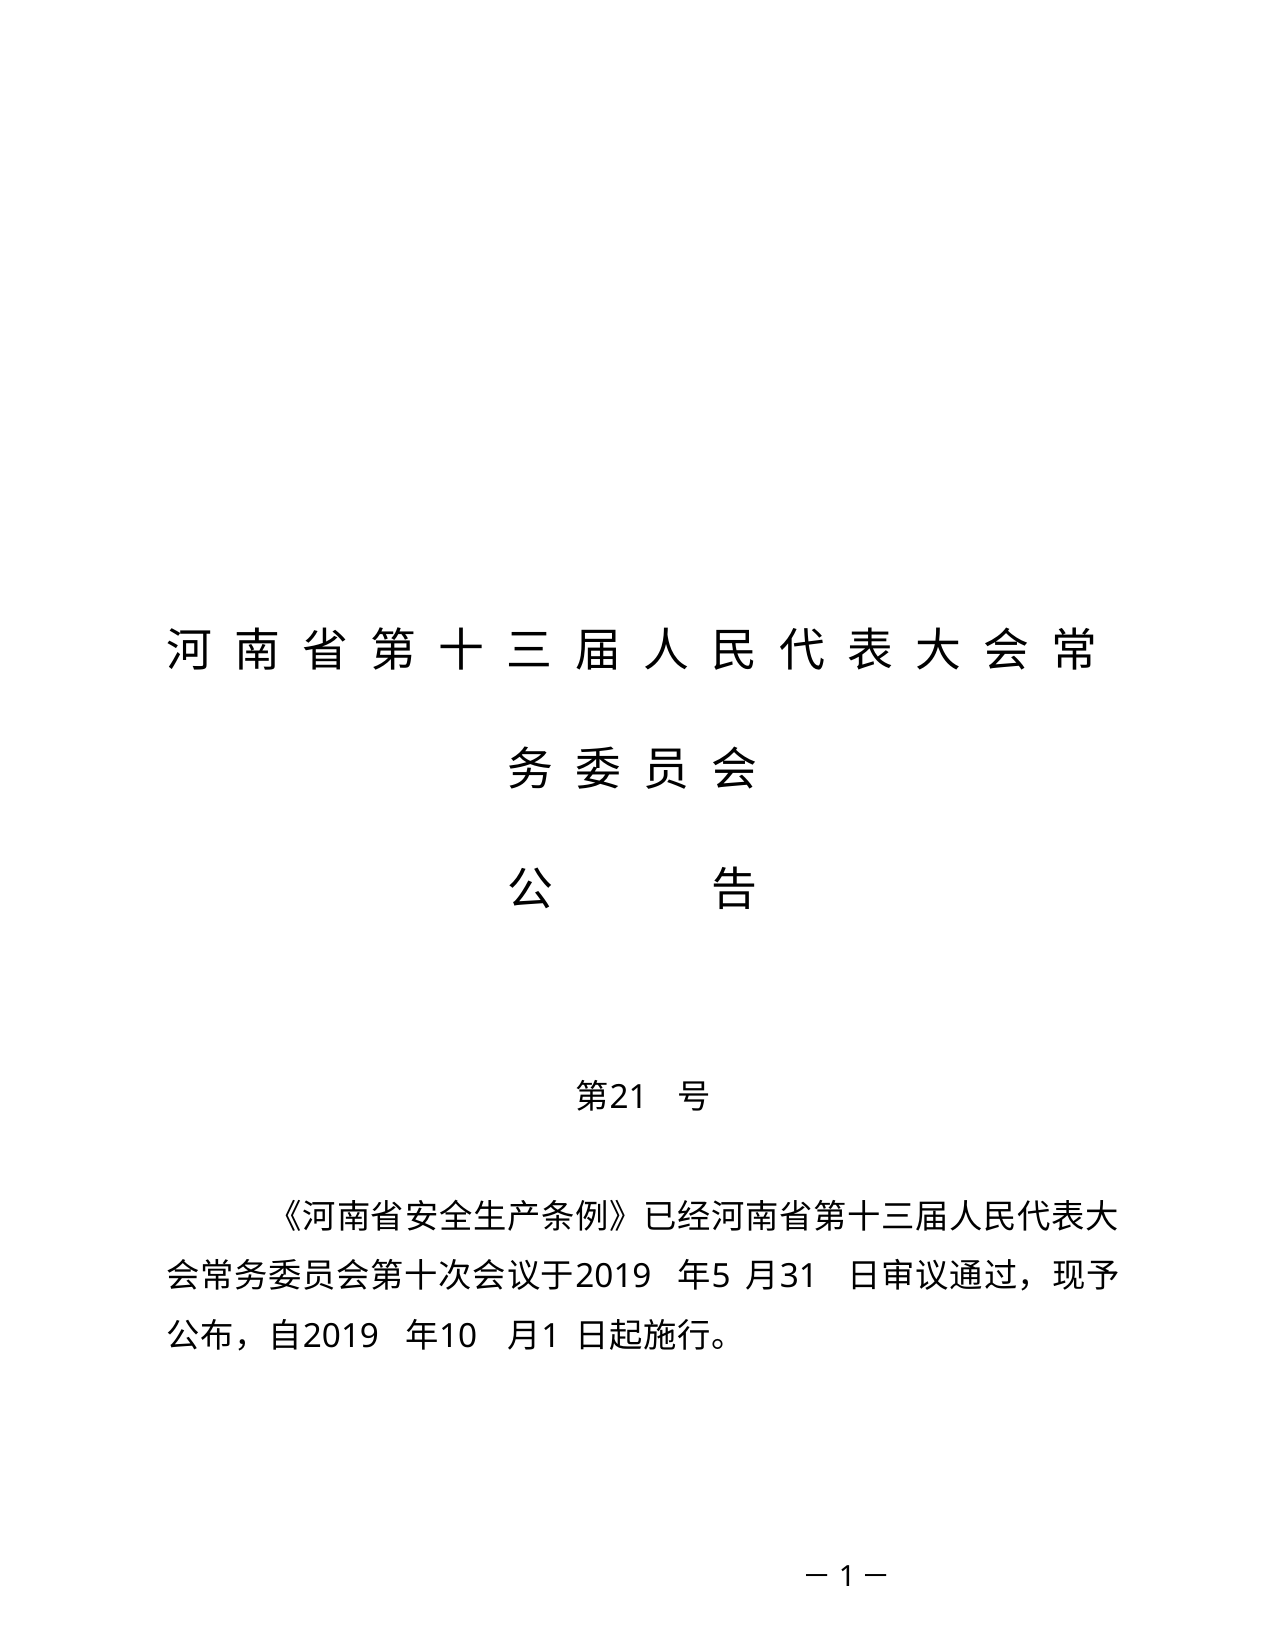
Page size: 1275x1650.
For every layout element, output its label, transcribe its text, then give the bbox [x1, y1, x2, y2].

text 公 告 [166, 826, 1120, 945]
text 河南省第十三届人民代表大会常务委员会 [166, 587, 1120, 826]
text 第21号 [166, 1064, 1120, 1124]
text 《河南省安全生产条例》已经河南省第十三届人民代表大会常务委员会第十次会议于2019年5月31日审议通过，现予公布，自2019年10月1日起施行。 [166, 1184, 1120, 1363]
